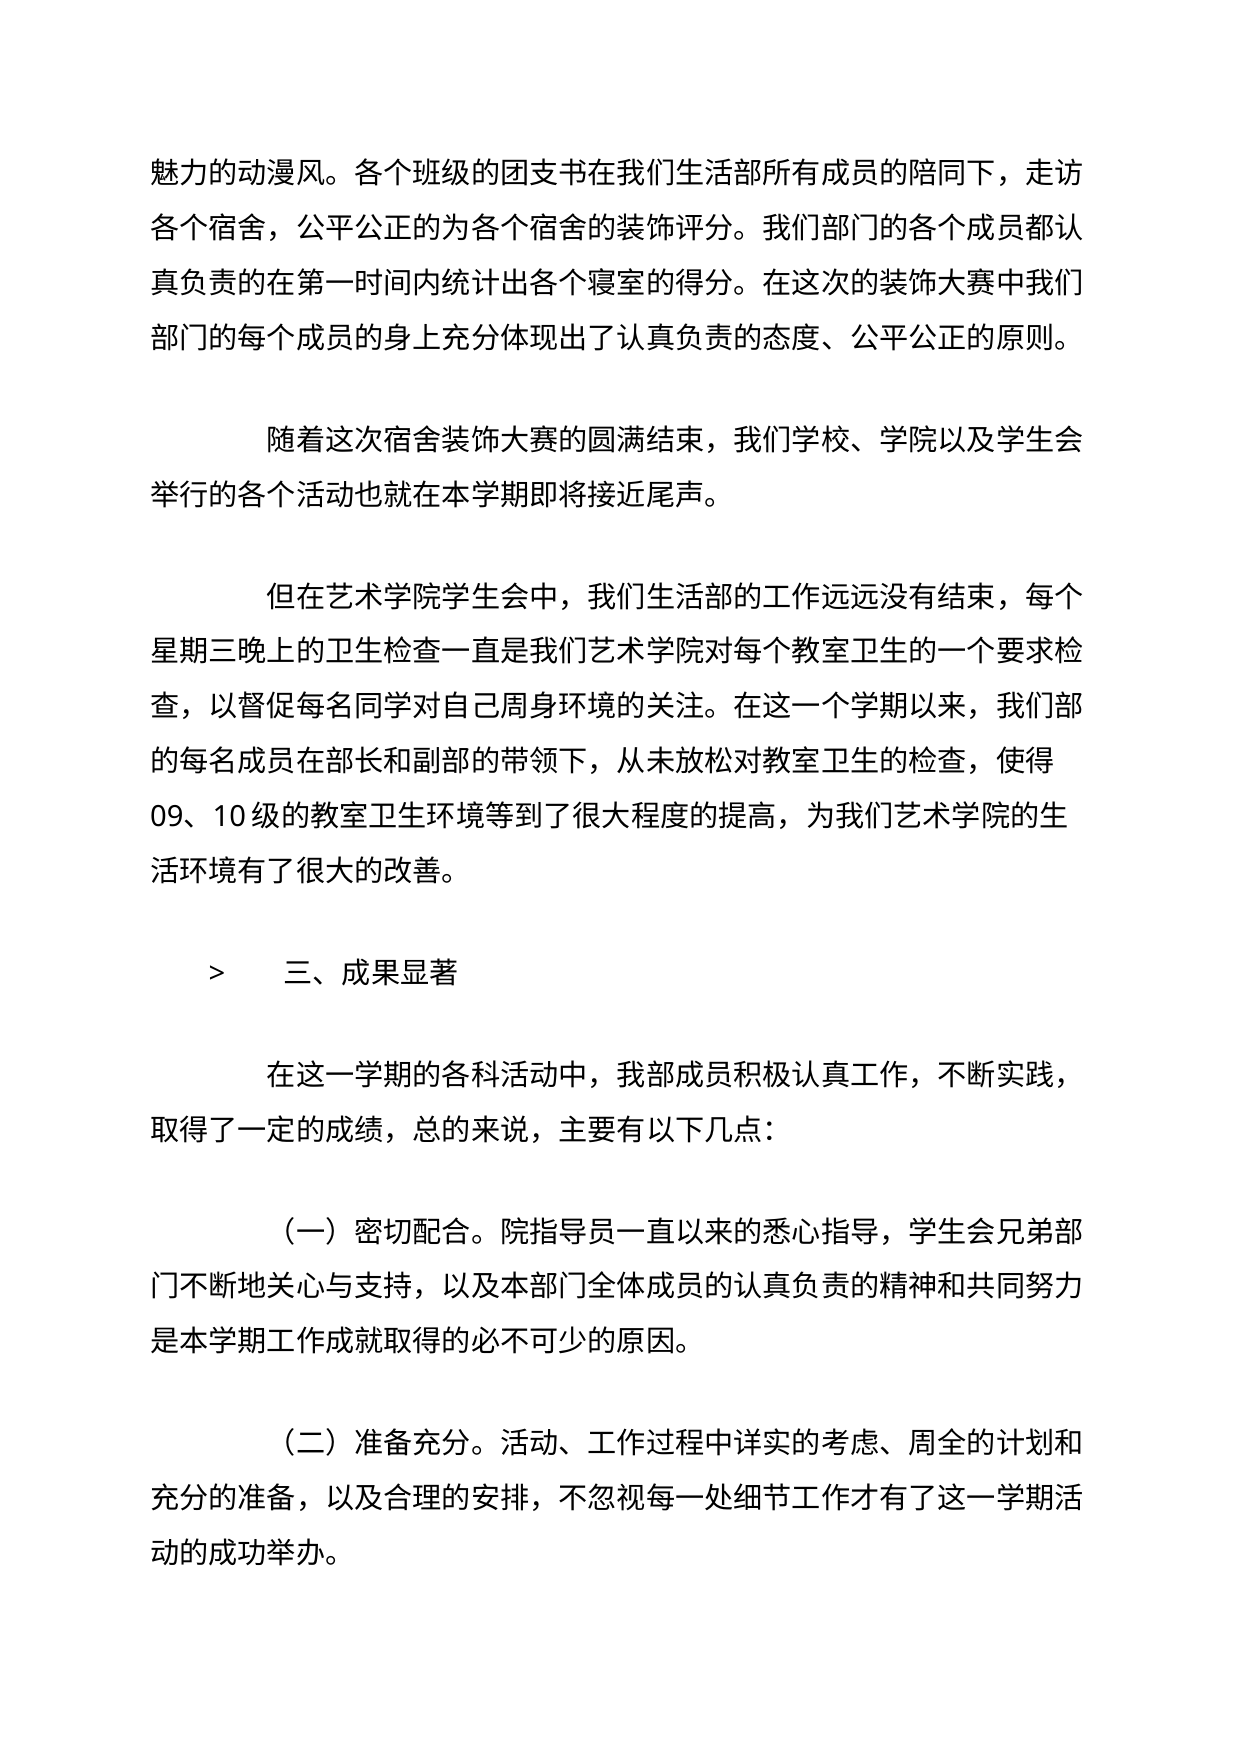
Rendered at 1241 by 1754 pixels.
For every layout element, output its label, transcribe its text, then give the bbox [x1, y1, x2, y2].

text （一）密切配合。院指导员一直以来的悉心指导，学生会兄弟部门不断地关心与支持，以及本部门全体成员的认真负责的精神和共同努力是本学期工作成就取得的必不可少的原因。 [150, 1208, 1090, 1360]
text 随着这次宿舍装饰大赛的圆满结束，我们学校、学院以及学生会举行的各个活动也就在本学期即将接近尾声。 [150, 416, 1090, 514]
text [150, 150, 1090, 357]
text （二）准备充分。活动、工作过程中详实的考虑、周全的计划和充分的准备，以及合理的安排，不忽视每一处细节工作才有了这一学期活动的成功举办。 [150, 1420, 1090, 1572]
text 在这一学期的各科活动中，我部成员积极认真工作，不断实践，取得了一定的成绩，总的来说，主要有以下几点： [150, 1051, 1090, 1149]
text > 三、成果显著 [150, 949, 1090, 992]
text 但在艺术学院学生会中，我们生活部的工作远远没有结束，每个星期三晚上的卫生检查一直是我们艺术学院对每个教室卫生的一个要求检查，以督促每名同学对自己周身环境的关注。在这一个学期以来，我们部的每名成员在部长和副部的带领下，从未放松对教室卫生的检查，使得09、10级的教室卫生环境等到了很大程度的提高，为我们艺术学院的生活环境有了很大的改善。 [150, 573, 1090, 890]
